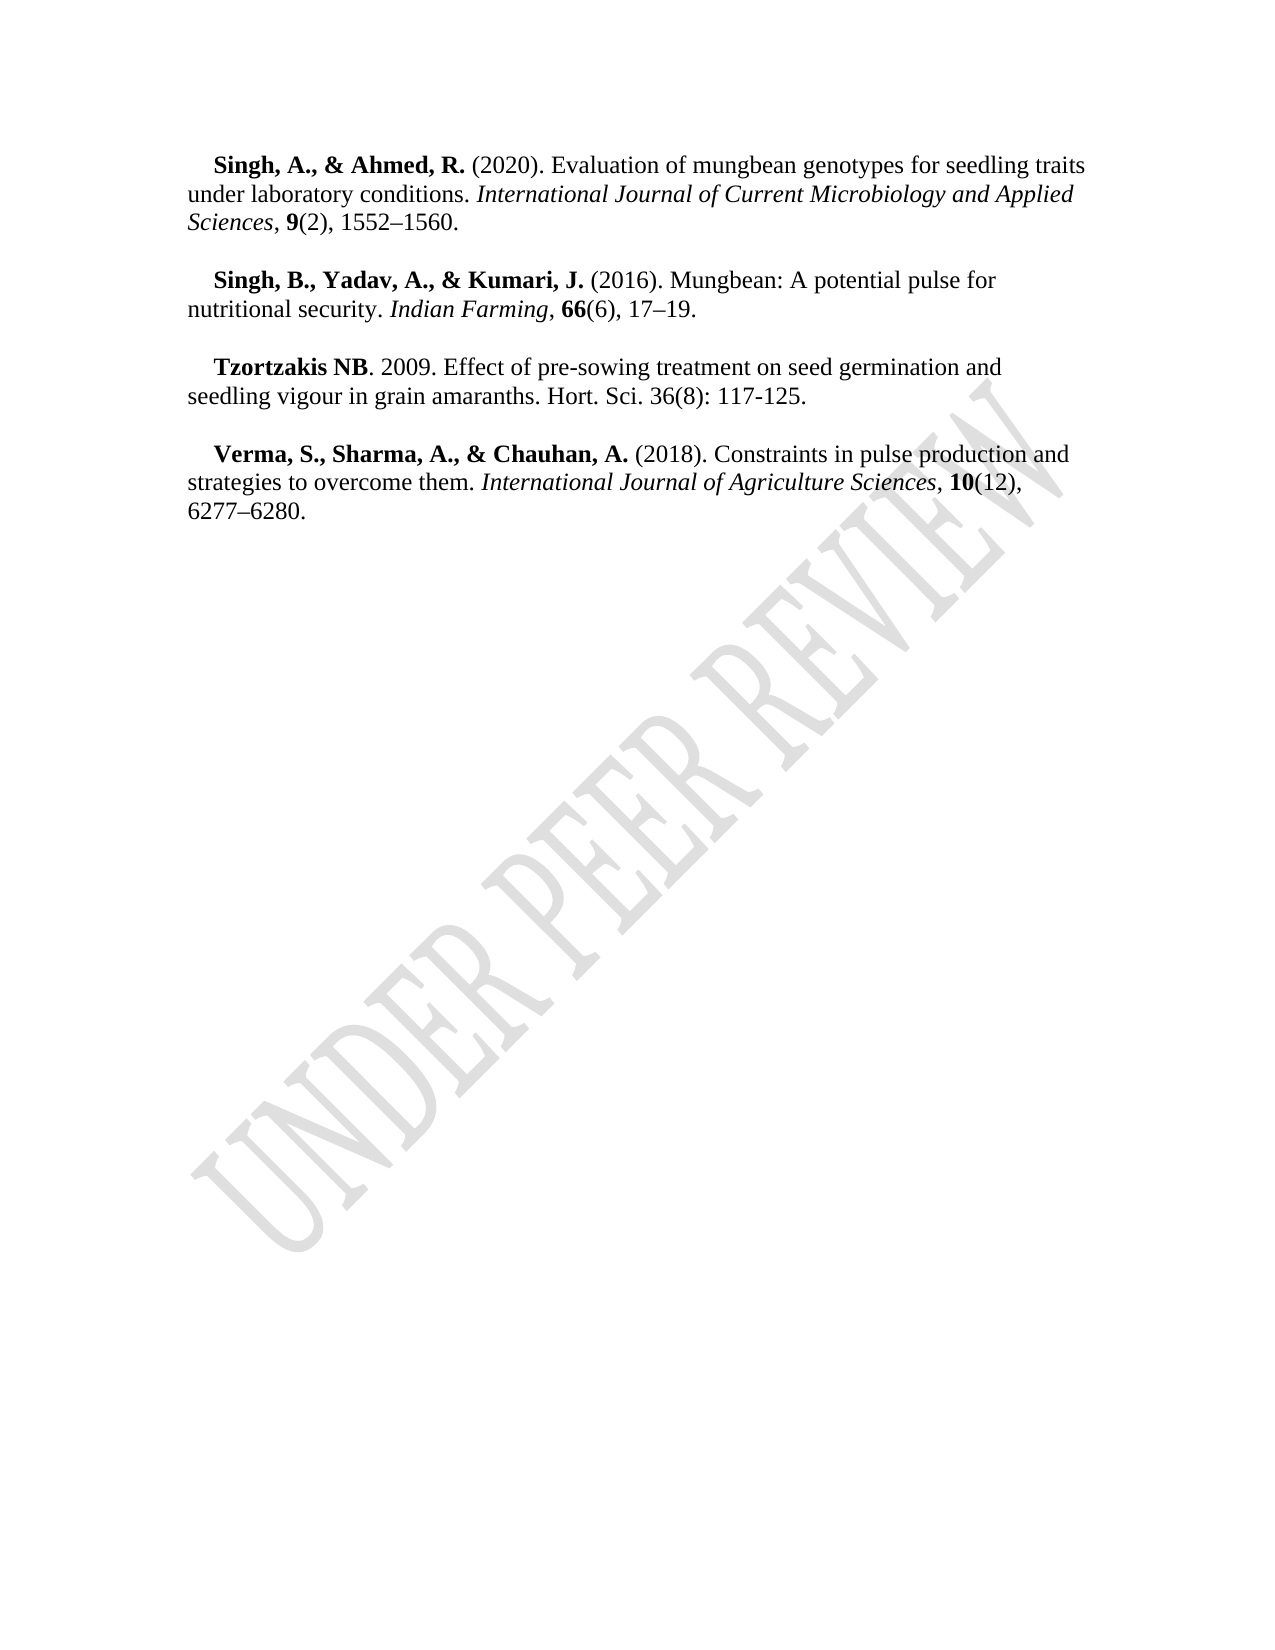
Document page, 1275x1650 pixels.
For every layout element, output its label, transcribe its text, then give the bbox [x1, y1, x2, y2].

text  Singh, A., & Ahmed, R. (2020). Evaluation of mungbean genotypes for seedling traits under laboratory conditions. International Journal of Current Microbiology and Applied Sciences, 9(2), 1552–1560. [187, 150, 1087, 236]
text  Tzortzakis NB. 2009. Effect of pre-sowing treatment on seed germination and seedling vigour in grain amaranths. Hort. Sci. 36(8): 117-125. [187, 352, 1087, 409]
text  Verma, S., Sharma, A., & Chauhan, A. (2018). Constraints in pulse production and strategies to overcome them. International Journal of Agriculture Sciences, 10(12), 6277–6280. [187, 439, 1087, 525]
text  Singh, B., Yadav, A., & Kumari, J. (2016). Mungbean: A potential pulse for nutritional security. Indian Farming, 66(6), 17–19. [187, 265, 1087, 323]
